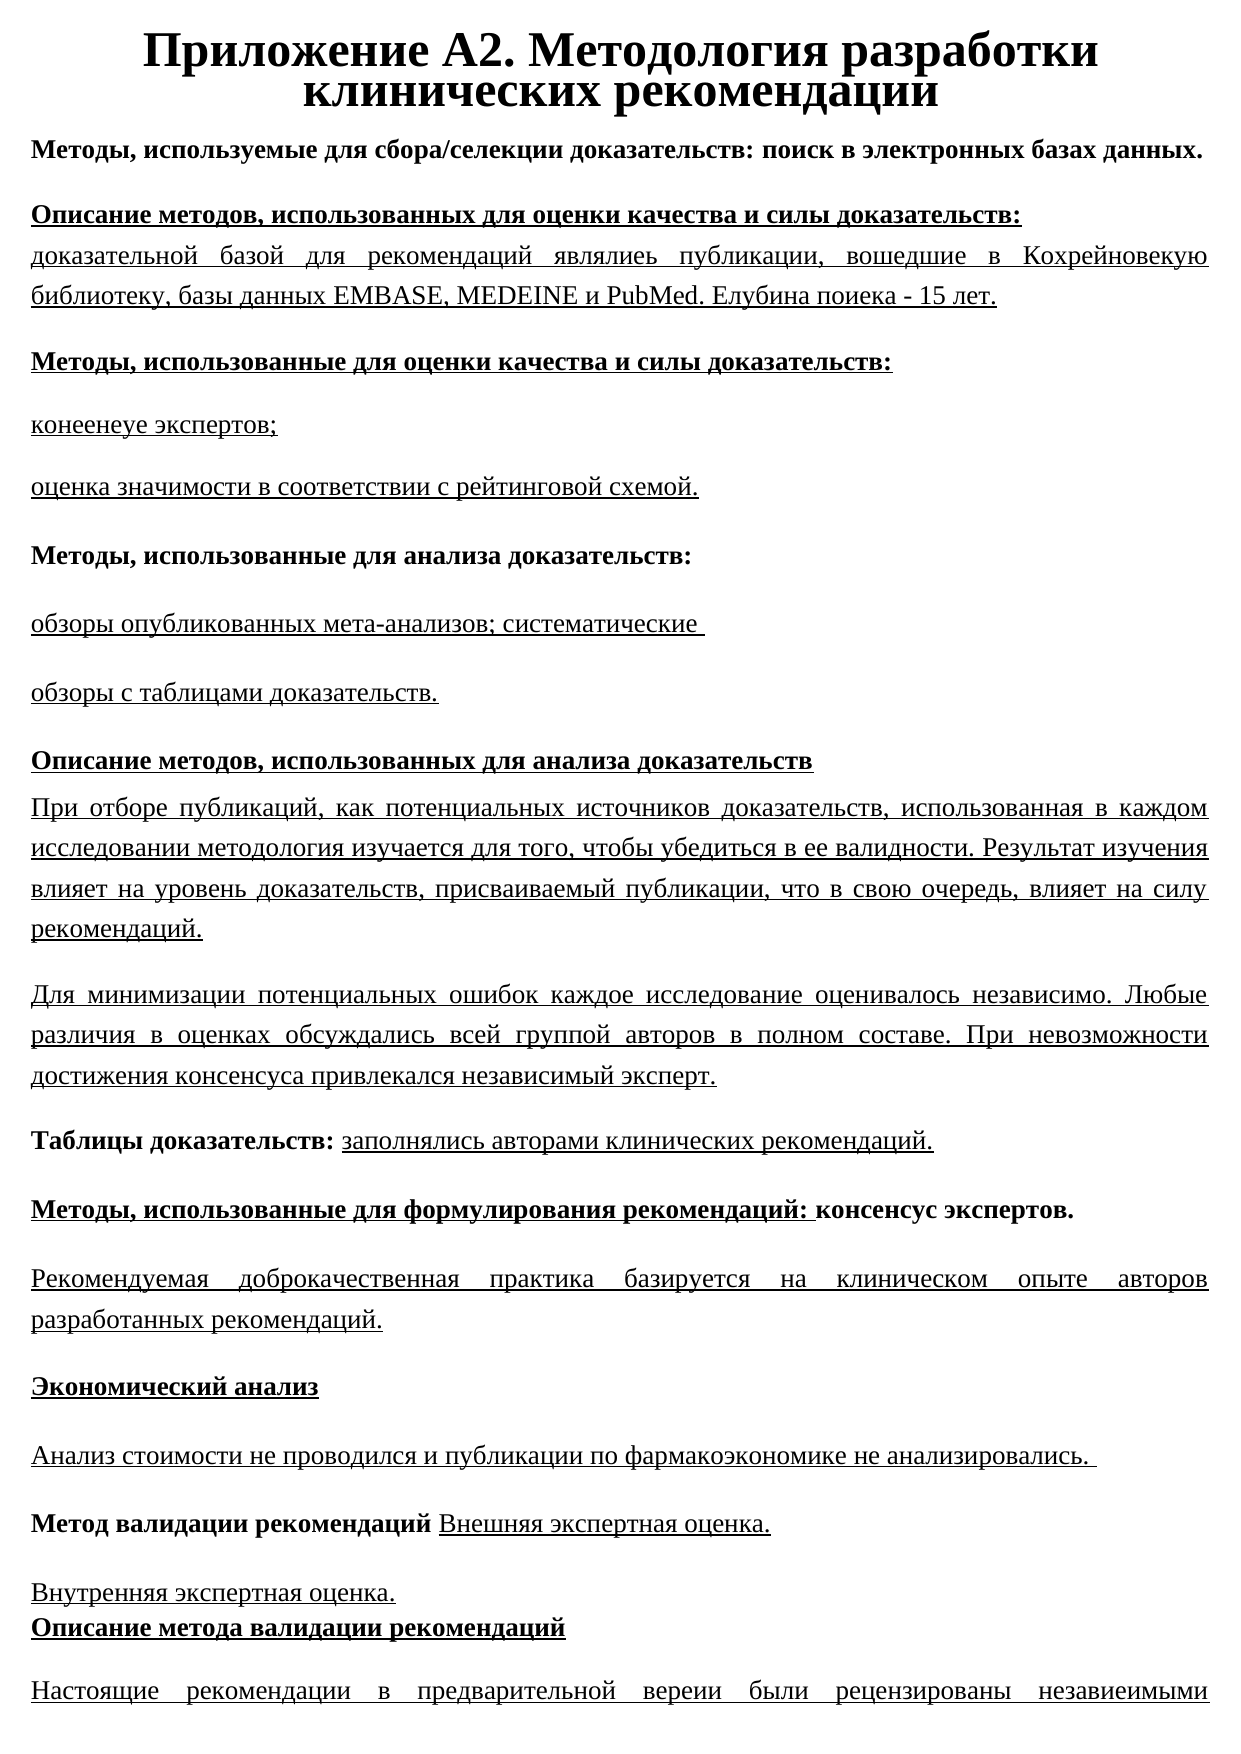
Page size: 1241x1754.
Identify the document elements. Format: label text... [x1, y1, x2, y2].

text Методы, использованные для формулирования рекомендаций: консенсус экспертов. [31, 1196, 1209, 1223]
text При отборе публикаций, как потенциальных источников доказательств, использованная в каждом исследовании методология изучается для того, чтобы убедиться в ее валидности. Результат изучения влияет на уровень доказательств, присваиваемый публикации, что в свою очередь, влияет на силу рекомендаций. [31, 860, 1209, 899]
text Внутренняя экспертная оценка. [31, 1546, 1209, 1615]
text При отборе публикаций, как потенциальных источников доказательств, использованная в каждом исследовании методология изучается для того, чтобы убедиться в ее валидности. Результат изучения влияет на уровень доказательств, присваиваемый публикации, что в свою очередь, влияет на силу рекомендаций. [31, 783, 1209, 818]
text Методы, использованные для анализа доказательств: обзоры опубликованных мета-анализов; систематические обзоры с таблицами доказательств. [31, 509, 724, 715]
text Описание методов, использованных для анализа доказательств [31, 715, 1209, 783]
text Описание методов, использованных для оценки качества и силы доказательств: [31, 191, 1209, 232]
text Анализ стоимости не проводился и публикации по фармакоэкономике не анализировались. Метод валидации рекомендаций Внешняя экспертная оценка. [31, 1409, 1132, 1546]
text Рекомендуемая доброкачественная практика базируется на клиническом опыте авторов разработанных рекомендаций. [31, 1291, 1209, 1337]
text доказательной базой для рекомендаций являлиеь публикации, вошедшие в Кохрейновекую библиотеку, базы данных EMBASE, MEDEINE и PubMed. Елубина поиека - 15 лет. [31, 267, 1209, 313]
text Рекомендуемая доброкачественная практика базируется на клиническом опыте авторов разработанных рекомендаций. [31, 1254, 1209, 1289]
text Экономический анализ [31, 1341, 1209, 1409]
text При отборе публикаций, как потенциальных источников доказательств, использованная в каждом исследовании методология изучается для того, чтобы убедиться в ее валидности. Результат изучения влияет на уровень доказательств, присваиваемый публикации, что в свою очередь, влияет на силу рекомендаций. [31, 900, 1209, 946]
text Для минимизации потенциальных ошибок каждое исследование оценивалось независимо. Любые различия в оценках обсуждались всей группой авторов в полном составе. При невозможности достижения консенсуса привлекался независимый эксперт. [31, 1006, 1209, 1045]
text Методы, используемые для сбора/селекции доказательств: поиск в электронных базах данных. [31, 127, 1209, 167]
text Методы, использованные для оценки качества и силы доказательств: [31, 348, 1209, 376]
text При отборе публикаций, как потенциальных источников доказательств, использованная в каждом исследовании методология изучается для того, чтобы убедиться в ее валидности. Результат изучения влияет на уровень доказательств, присваиваемый публикации, что в свою очередь, влияет на силу рекомендаций. [31, 819, 1209, 858]
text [31, 1667, 1209, 1702]
text Для минимизации потенциальных ошибок каждое исследование оценивалось независимо. Любые различия в оценках обсуждались всей группой авторов в полном составе. При невозможности достижения консенсуса привлекался независимый эксперт. [31, 971, 1209, 1005]
text оценка значимости в соответствии с рейтинговой схемой. [31, 441, 1209, 509]
text Описание метода валидации рекомендаций [31, 1615, 1209, 1642]
text Приложение А2. Методология разработки клинических рекомендации [33, 34, 1209, 114]
text Для минимизации потенциальных ошибок каждое исследование оценивалось независимо. Любые различия в оценках обсуждались всей группой авторов в полном составе. При невозможности достижения консенсуса привлекался независимый эксперт. [31, 1047, 1209, 1092]
text доказательной базой для рекомендаций являлиеь публикации, вошедшие в Кохрейновекую библиотеку, базы данных EMBASE, MEDEINE и PubMed. Елубина поиека - 15 лет. [31, 232, 1209, 266]
text Таблицы доказательств: заполнялись авторами клинических рекомендаций. [31, 1128, 1209, 1155]
text конеенеуе экспертов; [31, 411, 1209, 438]
